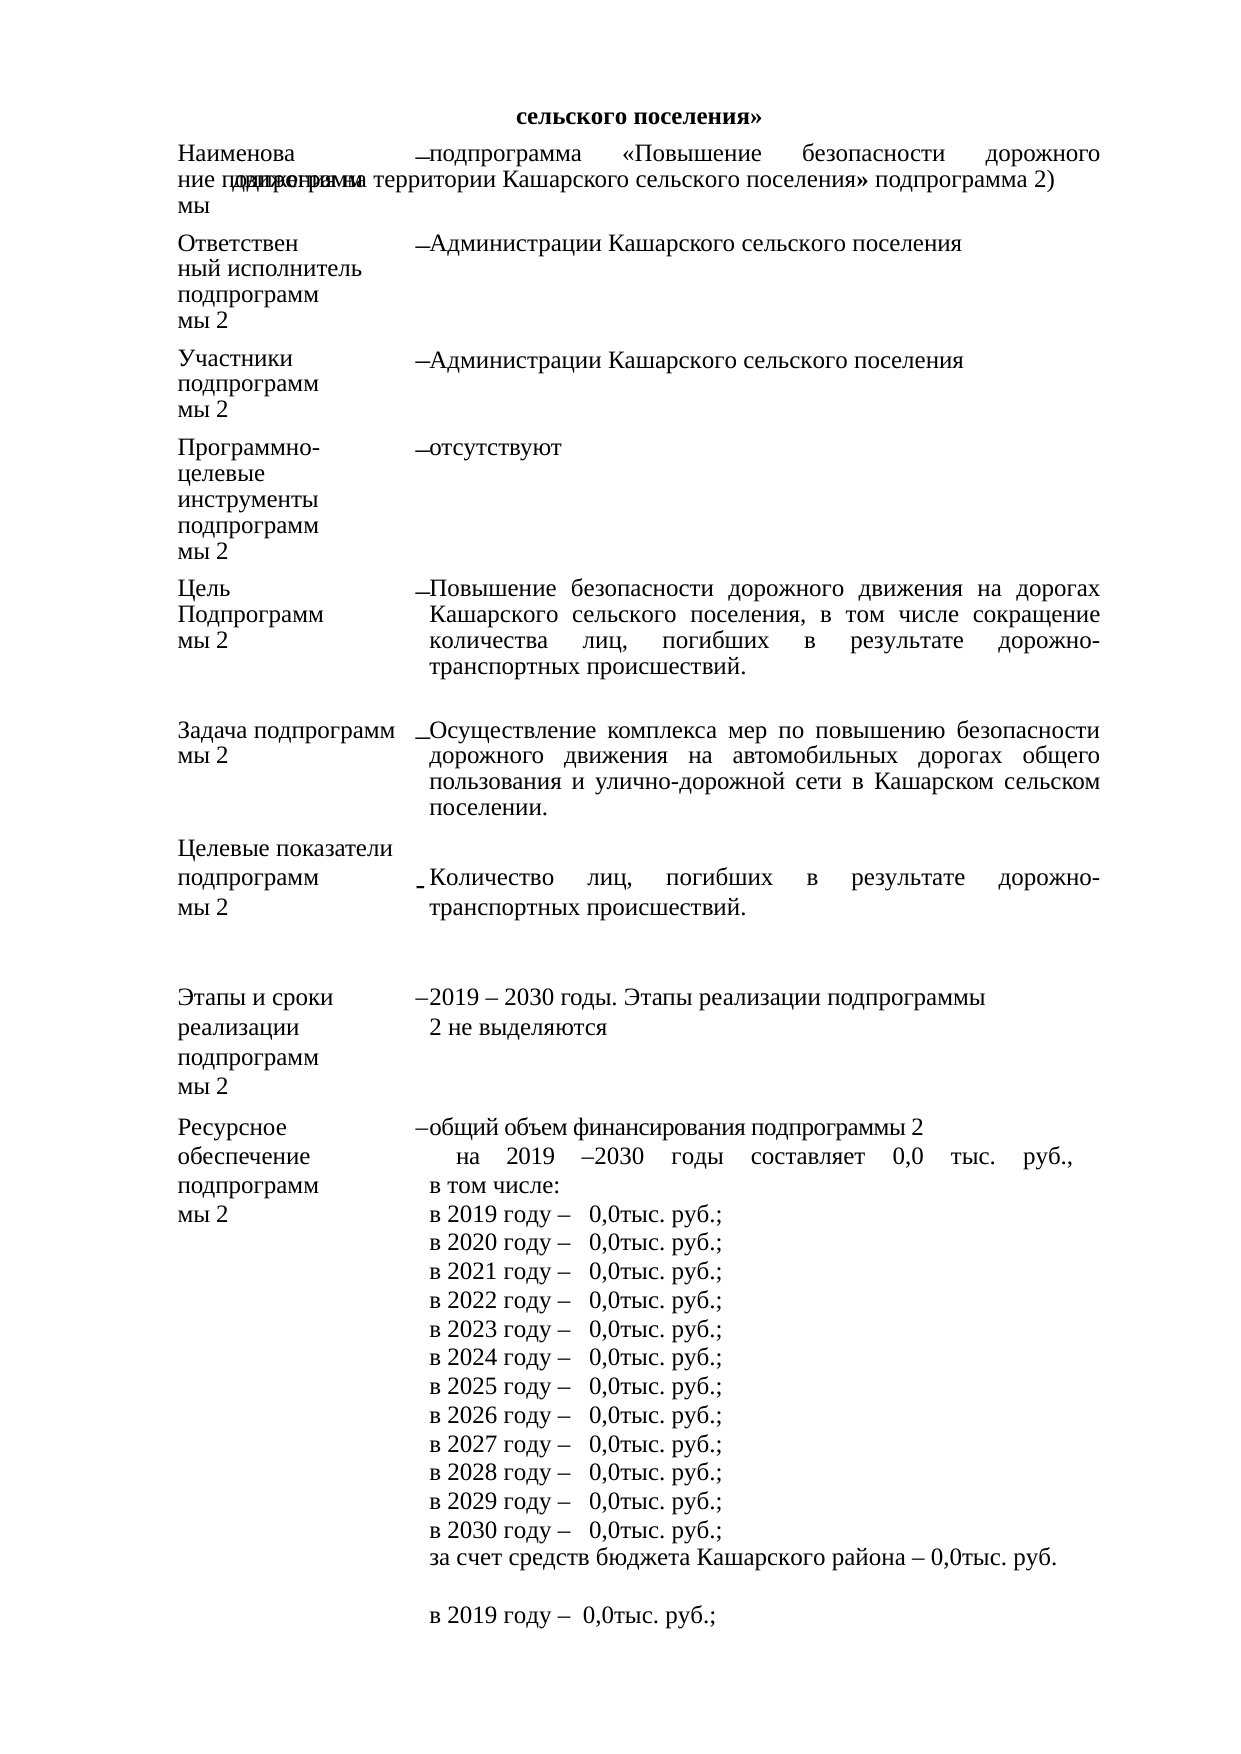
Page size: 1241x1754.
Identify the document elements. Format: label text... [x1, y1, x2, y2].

table_cell Количество лиц, погибших в результате дорожно- транспортных происшествий. [423, 833, 1107, 982]
table_cell – [410, 1113, 423, 1641]
table_cell Ответствен ный исполнитель подпрограмм мы 2 [171, 230, 409, 346]
table_cell отсутствуют [423, 435, 1107, 576]
table_cell - [410, 833, 423, 982]
table_cell подпрограмма «Повышение безопасности дорожного движения на территории Кашарского сельского поселения» подпрограмма 2) [423, 141, 1107, 230]
table_cell – [410, 435, 423, 576]
table_cell Целевые показатели подпрограмм мы 2 [171, 833, 409, 982]
table_cell Цель Подпрограмм мы 2 [171, 576, 409, 692]
table_cell Наименова ние подпрограмм мы [171, 141, 409, 230]
table_cell – [410, 576, 423, 692]
table_cell Повышение безопасности дорожного движения на дорогах Кашарского сельского поселения, в том числе сокращение количества лиц, погибших в результате дорожно-транспортных происшествий. [423, 576, 1107, 692]
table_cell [171, 1113, 409, 1641]
table_cell Участники подпрограмм мы 2 [171, 346, 409, 435]
table_cell Администрации Кашарского сельского поселения [423, 230, 1107, 346]
table_cell – [410, 346, 423, 435]
table_cell – [410, 141, 423, 230]
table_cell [423, 1113, 1107, 1641]
table_cell 2019 – 2030 годы. Этапы реализации подпрограммы 2 не выделяются [423, 983, 1107, 1112]
table_cell – [410, 692, 423, 833]
table_cell – [410, 983, 423, 1112]
table_cell Программно-целевые инструменты подпрограмм мы 2 [171, 435, 409, 576]
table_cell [171, 104, 1107, 141]
table_cell Этапы и сроки реализации подпрограмм мы 2 [171, 983, 409, 1112]
table_cell Осуществление комплекса мер по повышению безопасности дорожного движения на автомобильных дорогах общего пользования и улично-дорожной сети в Кашарском сельском поселении. [423, 692, 1107, 833]
table_cell Администрации Кашарского сельского поселения [423, 346, 1107, 435]
table_cell – [410, 230, 423, 346]
table_cell Задача подпрограмм мы 2 [171, 692, 409, 833]
